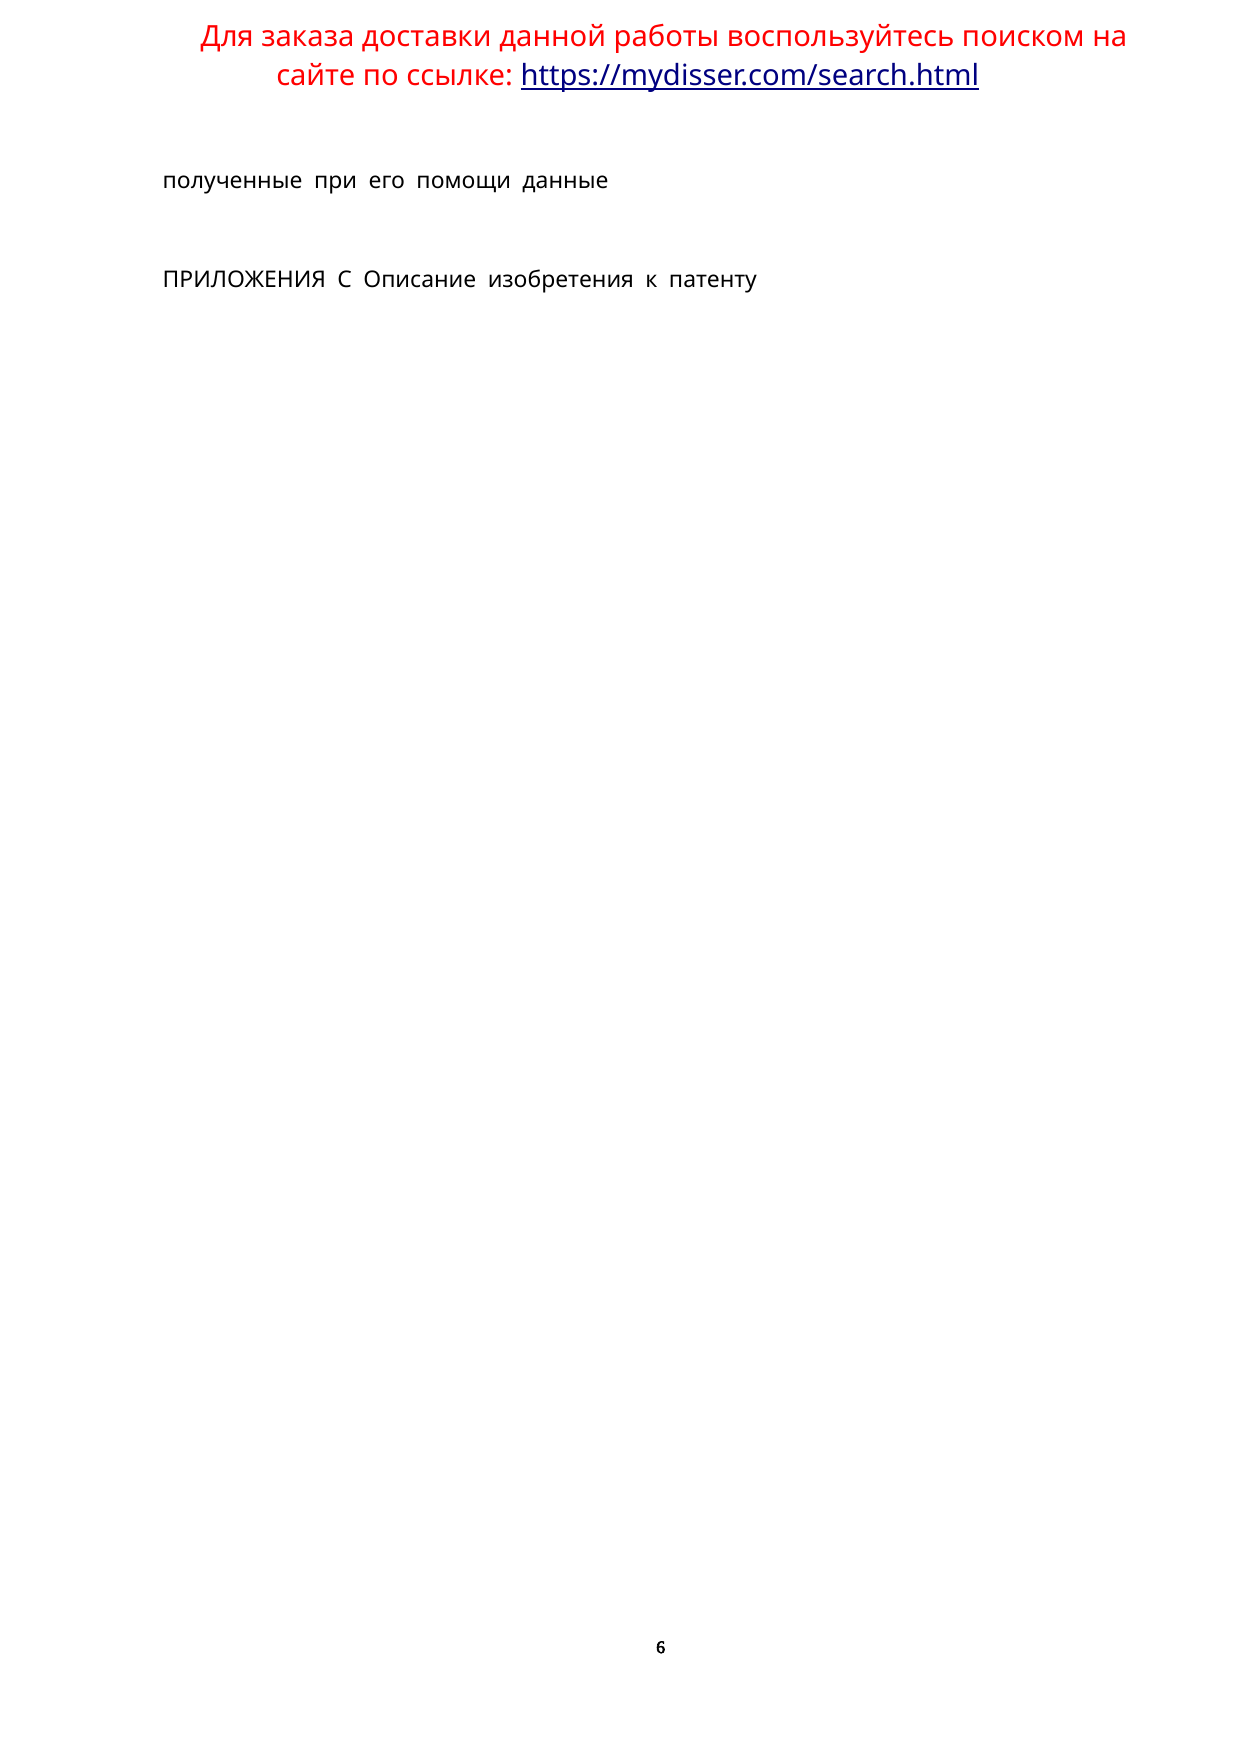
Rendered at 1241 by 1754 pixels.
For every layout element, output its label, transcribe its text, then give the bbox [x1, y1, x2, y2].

text ПРИЛОЖЕНИЯ С Описание изобретения к патенту [103, 264, 1152, 292]
text полученные при его помощи данные [103, 164, 1152, 193]
